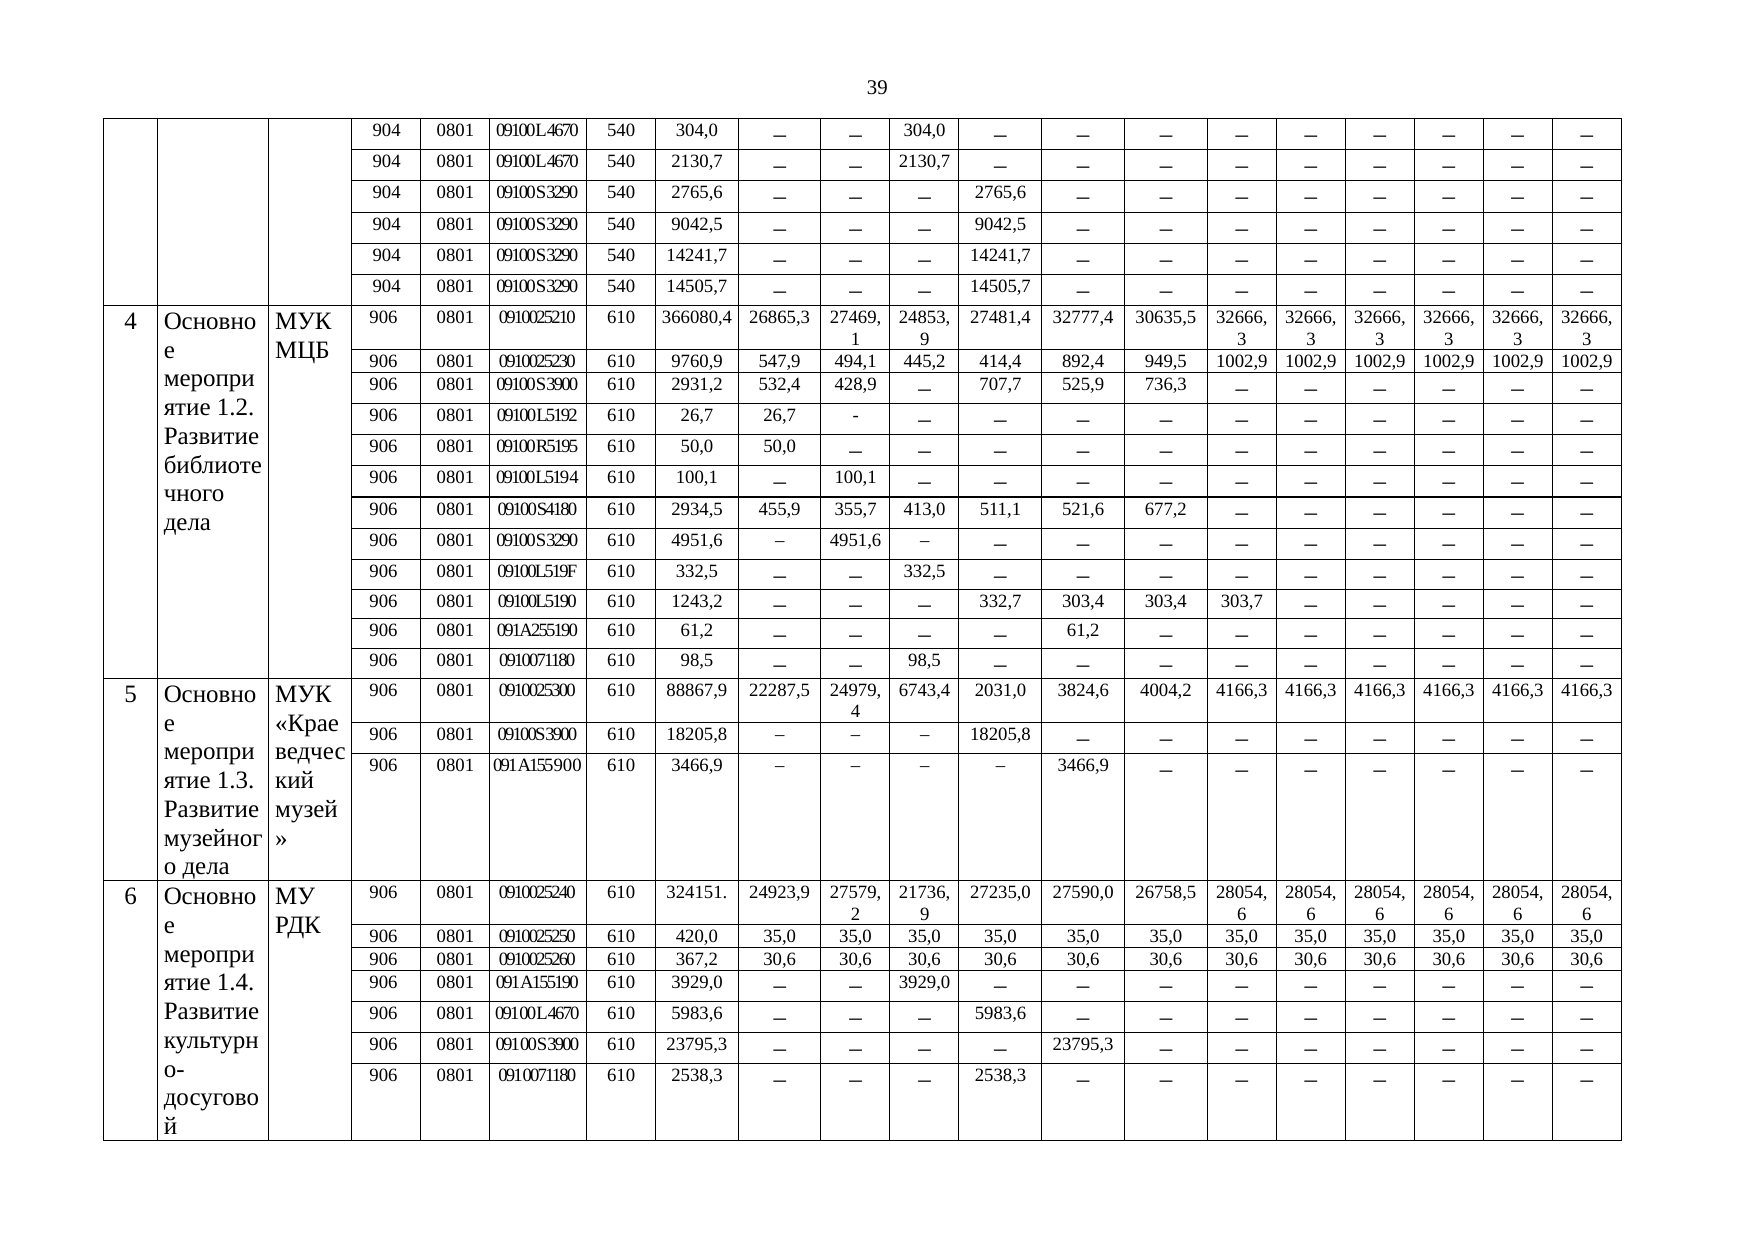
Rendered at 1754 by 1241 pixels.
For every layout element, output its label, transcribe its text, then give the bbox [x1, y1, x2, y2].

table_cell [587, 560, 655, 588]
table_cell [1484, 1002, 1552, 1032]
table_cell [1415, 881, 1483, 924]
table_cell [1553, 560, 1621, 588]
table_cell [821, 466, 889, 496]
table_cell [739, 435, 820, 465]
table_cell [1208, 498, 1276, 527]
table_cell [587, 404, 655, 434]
table_cell 09100L4670 [490, 150, 586, 180]
table_cell – [1042, 213, 1124, 243]
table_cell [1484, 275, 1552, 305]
table_cell 2765,6 [656, 181, 738, 212]
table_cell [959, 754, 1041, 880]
table_cell – [1553, 181, 1621, 212]
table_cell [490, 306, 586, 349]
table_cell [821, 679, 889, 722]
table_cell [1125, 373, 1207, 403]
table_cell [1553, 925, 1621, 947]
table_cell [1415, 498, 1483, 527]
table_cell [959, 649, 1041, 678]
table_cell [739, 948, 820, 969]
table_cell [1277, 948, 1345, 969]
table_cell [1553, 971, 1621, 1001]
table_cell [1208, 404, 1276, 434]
table_cell – [1346, 150, 1414, 180]
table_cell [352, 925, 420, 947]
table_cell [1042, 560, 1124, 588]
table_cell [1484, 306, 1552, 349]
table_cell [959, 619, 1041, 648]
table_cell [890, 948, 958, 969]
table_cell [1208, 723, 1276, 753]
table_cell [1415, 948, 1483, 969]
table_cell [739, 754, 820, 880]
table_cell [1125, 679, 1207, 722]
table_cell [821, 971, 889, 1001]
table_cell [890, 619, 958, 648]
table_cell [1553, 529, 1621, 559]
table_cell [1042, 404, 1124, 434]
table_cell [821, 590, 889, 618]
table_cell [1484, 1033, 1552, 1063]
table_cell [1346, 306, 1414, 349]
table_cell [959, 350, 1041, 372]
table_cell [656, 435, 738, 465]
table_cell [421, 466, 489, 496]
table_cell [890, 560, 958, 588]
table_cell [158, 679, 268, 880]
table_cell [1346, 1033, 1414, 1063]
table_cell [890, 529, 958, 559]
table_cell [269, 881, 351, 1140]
table_cell – [1042, 181, 1124, 212]
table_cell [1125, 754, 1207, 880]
table_cell – [890, 244, 958, 274]
table_cell 2765,6 [959, 181, 1041, 212]
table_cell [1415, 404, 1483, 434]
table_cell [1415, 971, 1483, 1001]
table_cell 904 [352, 244, 420, 274]
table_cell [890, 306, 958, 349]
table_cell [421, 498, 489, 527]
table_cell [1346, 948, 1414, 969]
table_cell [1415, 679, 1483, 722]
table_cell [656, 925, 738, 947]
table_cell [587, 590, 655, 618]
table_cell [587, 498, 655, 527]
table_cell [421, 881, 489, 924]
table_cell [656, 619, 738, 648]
table_cell 304,0 [656, 119, 738, 149]
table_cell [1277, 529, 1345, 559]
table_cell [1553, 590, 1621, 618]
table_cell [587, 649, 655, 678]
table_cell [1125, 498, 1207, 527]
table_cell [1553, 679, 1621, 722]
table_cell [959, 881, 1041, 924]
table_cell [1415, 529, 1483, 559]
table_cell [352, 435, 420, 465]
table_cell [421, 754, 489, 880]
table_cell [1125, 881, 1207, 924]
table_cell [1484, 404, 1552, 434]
table_cell – [1042, 244, 1124, 274]
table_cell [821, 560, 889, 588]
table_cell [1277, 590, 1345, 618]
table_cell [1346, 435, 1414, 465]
table_cell 540 [587, 213, 655, 243]
table_cell 904 [352, 181, 420, 212]
table_cell – [739, 275, 820, 305]
table_cell – [959, 150, 1041, 180]
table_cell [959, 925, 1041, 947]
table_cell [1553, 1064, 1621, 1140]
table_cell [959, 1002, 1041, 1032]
table_cell – [1553, 244, 1621, 274]
table_cell 540 [587, 181, 655, 212]
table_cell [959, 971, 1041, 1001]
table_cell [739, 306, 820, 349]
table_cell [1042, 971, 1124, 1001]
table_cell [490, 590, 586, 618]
table_cell – [1484, 181, 1552, 212]
table_cell – [890, 181, 958, 212]
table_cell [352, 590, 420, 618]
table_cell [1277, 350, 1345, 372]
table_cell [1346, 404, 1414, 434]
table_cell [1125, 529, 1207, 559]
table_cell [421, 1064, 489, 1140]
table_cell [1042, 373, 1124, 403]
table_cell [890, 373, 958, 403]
table_cell – [1125, 244, 1207, 274]
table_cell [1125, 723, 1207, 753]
table_cell – [959, 119, 1041, 149]
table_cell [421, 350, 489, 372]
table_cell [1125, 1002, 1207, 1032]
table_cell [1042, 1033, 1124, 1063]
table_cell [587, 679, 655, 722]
table_cell – [1484, 119, 1552, 149]
table_cell 540 [587, 275, 655, 305]
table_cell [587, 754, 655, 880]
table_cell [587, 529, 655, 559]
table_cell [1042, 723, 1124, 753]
table_cell – [1125, 181, 1207, 212]
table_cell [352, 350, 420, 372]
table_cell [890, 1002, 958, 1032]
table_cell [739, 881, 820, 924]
table_cell 0801 [421, 181, 489, 212]
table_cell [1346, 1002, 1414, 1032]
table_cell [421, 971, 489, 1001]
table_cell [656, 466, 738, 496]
table_cell – [1553, 213, 1621, 243]
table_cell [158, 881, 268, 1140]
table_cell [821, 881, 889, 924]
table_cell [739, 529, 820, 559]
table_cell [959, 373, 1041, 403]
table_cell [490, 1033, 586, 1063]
table_cell 09100S3290 [490, 275, 586, 305]
table_cell 9042,5 [959, 213, 1041, 243]
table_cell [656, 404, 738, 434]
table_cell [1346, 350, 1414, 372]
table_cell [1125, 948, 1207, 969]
table_cell – [890, 213, 958, 243]
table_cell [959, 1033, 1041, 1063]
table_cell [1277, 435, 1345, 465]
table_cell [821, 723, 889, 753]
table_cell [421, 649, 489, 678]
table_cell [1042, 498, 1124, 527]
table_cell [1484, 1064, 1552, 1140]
table_cell – [1415, 119, 1483, 149]
table_cell 304,0 [890, 119, 958, 149]
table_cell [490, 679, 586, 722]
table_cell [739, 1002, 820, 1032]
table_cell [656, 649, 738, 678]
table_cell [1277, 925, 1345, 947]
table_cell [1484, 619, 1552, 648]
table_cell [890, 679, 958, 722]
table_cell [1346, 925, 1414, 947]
table_cell – [1208, 150, 1276, 180]
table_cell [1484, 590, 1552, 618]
table_cell 0801 [421, 119, 489, 149]
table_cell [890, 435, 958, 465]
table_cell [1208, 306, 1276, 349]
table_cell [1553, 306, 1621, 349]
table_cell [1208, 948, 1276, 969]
table_cell 9042,5 [656, 213, 738, 243]
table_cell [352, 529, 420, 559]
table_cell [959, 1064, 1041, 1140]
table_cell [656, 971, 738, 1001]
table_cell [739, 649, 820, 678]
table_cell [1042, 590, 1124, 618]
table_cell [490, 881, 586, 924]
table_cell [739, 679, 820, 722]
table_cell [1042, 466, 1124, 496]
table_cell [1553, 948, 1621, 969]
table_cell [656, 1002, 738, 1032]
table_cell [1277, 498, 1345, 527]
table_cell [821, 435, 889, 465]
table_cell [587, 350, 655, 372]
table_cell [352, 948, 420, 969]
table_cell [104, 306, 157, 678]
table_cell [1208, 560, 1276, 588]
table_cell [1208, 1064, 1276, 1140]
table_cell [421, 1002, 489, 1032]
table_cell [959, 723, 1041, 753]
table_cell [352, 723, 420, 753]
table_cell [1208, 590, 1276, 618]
table_cell 2130,7 [890, 150, 958, 180]
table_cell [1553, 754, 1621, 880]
table_cell 0801 [421, 244, 489, 274]
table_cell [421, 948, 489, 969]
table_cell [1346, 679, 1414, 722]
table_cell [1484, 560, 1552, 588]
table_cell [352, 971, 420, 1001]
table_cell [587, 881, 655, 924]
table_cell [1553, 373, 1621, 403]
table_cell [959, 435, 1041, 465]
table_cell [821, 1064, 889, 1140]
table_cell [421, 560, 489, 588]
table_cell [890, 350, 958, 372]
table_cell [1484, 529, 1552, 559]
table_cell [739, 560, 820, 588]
table_cell – [739, 244, 820, 274]
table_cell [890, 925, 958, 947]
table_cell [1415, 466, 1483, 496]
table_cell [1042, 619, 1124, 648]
table_cell – [821, 181, 889, 212]
table_cell – [1125, 150, 1207, 180]
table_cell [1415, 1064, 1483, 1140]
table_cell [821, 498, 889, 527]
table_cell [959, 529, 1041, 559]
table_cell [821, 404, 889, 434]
table_cell – [1346, 213, 1414, 243]
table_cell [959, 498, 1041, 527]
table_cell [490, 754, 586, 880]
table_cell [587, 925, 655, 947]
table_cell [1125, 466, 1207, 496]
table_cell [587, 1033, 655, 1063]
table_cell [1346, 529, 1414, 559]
table_cell – [1277, 119, 1345, 149]
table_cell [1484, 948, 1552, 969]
table_cell 904 [352, 119, 420, 149]
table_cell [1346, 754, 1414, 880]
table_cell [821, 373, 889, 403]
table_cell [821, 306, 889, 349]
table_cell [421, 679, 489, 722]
table_cell – [1415, 181, 1483, 212]
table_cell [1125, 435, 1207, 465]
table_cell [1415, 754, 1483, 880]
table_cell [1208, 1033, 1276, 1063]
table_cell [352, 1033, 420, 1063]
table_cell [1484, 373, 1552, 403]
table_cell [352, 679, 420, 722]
table_cell – [739, 119, 820, 149]
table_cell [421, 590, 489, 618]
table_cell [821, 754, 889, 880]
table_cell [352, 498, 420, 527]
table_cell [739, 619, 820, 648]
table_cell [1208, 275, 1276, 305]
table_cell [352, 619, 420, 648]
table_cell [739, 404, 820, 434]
table_cell 904 [352, 213, 420, 243]
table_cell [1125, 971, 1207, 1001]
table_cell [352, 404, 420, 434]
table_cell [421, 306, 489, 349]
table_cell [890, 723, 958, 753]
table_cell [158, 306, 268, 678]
table_cell – [739, 181, 820, 212]
table_cell 14505,7 [959, 275, 1041, 305]
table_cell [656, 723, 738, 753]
table_cell 904 [352, 275, 420, 305]
table_cell – [1346, 119, 1414, 149]
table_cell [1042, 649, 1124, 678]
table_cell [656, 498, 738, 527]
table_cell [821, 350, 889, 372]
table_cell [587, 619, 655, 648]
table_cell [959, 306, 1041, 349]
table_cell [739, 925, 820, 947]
table_cell – [821, 119, 889, 149]
table_cell – [821, 244, 889, 274]
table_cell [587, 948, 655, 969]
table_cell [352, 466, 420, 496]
table_cell – [1484, 150, 1552, 180]
table_cell 904 [352, 150, 420, 180]
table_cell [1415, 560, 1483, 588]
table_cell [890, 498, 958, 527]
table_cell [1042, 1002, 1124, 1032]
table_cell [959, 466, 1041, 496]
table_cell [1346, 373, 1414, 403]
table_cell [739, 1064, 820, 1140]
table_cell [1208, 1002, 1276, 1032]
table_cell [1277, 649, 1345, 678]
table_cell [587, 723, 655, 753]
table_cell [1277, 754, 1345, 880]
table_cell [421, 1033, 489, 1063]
table_cell – [821, 150, 889, 180]
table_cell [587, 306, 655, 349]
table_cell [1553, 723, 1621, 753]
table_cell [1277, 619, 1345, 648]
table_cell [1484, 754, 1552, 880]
table_cell – [1042, 119, 1124, 149]
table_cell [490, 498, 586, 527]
table_cell – [1208, 119, 1276, 149]
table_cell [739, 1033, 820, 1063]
table_cell – [739, 213, 820, 243]
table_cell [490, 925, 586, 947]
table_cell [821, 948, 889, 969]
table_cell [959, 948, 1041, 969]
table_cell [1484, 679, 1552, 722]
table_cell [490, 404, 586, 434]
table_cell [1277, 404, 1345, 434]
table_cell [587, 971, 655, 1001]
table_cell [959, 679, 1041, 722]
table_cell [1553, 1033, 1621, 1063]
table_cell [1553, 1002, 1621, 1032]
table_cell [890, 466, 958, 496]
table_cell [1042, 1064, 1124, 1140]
table_cell 540 [587, 119, 655, 149]
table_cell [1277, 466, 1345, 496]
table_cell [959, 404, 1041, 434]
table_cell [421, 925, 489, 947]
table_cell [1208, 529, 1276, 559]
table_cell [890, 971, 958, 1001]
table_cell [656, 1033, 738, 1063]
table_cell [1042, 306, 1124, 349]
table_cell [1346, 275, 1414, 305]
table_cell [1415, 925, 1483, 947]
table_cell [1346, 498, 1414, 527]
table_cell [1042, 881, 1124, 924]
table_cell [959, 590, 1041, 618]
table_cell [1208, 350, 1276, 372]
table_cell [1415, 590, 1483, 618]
table_cell 2130,7 [656, 150, 738, 180]
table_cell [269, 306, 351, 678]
table_cell 14241,7 [656, 244, 738, 274]
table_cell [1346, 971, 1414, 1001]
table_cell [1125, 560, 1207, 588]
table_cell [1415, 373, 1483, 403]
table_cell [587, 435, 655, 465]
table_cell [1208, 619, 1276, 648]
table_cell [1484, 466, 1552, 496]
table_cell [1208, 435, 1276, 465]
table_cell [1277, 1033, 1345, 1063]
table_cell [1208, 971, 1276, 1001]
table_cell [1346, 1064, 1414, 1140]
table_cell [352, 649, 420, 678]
table_cell 14241,7 [959, 244, 1041, 274]
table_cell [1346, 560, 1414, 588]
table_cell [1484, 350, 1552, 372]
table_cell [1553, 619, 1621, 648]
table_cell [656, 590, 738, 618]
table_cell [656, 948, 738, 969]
table_cell – [1042, 150, 1124, 180]
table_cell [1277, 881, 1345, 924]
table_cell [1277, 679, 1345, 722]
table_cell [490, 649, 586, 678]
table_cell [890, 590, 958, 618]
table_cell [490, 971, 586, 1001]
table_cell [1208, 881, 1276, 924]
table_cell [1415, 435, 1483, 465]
table_cell – [1125, 213, 1207, 243]
table_cell 540 [587, 244, 655, 274]
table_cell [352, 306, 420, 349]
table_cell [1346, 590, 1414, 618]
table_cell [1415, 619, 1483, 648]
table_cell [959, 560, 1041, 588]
table_cell 09100S3290 [490, 181, 586, 212]
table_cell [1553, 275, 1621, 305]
table_cell – [821, 213, 889, 243]
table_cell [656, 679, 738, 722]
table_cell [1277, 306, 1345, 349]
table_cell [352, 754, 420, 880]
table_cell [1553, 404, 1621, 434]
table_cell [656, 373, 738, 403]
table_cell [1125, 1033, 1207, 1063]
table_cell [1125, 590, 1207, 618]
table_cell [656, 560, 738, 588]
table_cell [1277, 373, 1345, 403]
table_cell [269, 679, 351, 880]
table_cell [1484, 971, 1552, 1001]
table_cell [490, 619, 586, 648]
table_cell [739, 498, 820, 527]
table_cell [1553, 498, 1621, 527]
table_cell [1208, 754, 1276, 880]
table_cell 09100S3290 [490, 213, 586, 243]
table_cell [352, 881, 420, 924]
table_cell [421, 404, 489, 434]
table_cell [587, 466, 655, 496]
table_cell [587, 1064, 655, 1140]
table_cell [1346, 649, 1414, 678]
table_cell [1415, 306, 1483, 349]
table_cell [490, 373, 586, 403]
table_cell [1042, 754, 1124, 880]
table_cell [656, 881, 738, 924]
table_cell – [1277, 213, 1345, 243]
table_cell 09100S3290 [490, 244, 586, 274]
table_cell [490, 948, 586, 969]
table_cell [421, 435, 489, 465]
table_cell – [1042, 275, 1124, 305]
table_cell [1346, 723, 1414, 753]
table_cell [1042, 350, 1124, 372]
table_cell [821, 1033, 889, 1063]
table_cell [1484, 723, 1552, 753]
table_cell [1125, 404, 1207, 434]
table_cell – [1484, 213, 1552, 243]
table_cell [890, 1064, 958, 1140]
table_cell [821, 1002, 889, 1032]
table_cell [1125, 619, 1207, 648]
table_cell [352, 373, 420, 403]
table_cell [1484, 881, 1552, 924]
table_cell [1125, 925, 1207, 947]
table_cell – [1125, 119, 1207, 149]
table_cell 14505,7 [656, 275, 738, 305]
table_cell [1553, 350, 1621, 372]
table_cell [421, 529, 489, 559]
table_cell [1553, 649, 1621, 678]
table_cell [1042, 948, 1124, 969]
table_cell – [1208, 181, 1276, 212]
table_cell 0801 [421, 213, 489, 243]
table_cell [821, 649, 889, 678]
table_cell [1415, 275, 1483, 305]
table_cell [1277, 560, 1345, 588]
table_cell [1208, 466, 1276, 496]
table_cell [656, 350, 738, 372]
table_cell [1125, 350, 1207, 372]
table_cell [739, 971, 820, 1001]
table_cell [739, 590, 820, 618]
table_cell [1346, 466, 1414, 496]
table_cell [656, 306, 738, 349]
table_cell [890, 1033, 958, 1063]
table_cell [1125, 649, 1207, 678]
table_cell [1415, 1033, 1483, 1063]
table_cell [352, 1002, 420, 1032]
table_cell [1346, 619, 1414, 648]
table_cell – [1277, 181, 1345, 212]
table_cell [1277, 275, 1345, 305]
table_cell – [739, 150, 820, 180]
table_cell 09100L4670 [490, 119, 586, 149]
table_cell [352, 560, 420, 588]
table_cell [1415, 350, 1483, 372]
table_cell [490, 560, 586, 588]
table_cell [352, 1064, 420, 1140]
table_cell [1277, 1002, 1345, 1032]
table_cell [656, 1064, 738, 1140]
table_cell – [1277, 244, 1345, 274]
table_cell – [821, 275, 889, 305]
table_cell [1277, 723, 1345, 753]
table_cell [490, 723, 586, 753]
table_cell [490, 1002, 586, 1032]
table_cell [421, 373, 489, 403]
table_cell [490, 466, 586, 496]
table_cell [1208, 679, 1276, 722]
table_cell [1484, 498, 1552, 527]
table_cell – [1484, 244, 1552, 274]
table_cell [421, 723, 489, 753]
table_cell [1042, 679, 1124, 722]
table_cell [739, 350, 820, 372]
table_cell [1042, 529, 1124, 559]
table_cell – [1553, 119, 1621, 149]
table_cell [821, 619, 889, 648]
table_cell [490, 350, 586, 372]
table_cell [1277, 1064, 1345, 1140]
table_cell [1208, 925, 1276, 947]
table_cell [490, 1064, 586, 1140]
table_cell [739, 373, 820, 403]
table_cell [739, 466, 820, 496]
table_cell 540 [587, 150, 655, 180]
table_cell – [890, 275, 958, 305]
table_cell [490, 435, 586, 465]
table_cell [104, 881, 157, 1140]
table_cell – [1346, 244, 1414, 274]
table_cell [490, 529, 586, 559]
table_cell – [1346, 181, 1414, 212]
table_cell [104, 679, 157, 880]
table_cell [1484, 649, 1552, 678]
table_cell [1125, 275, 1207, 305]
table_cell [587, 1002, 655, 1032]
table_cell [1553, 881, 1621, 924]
table_cell – [1415, 150, 1483, 180]
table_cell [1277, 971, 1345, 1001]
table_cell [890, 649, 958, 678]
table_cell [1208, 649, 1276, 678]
table_cell – [1277, 150, 1345, 180]
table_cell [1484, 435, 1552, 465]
table_cell – [1208, 244, 1276, 274]
table_cell 0801 [421, 275, 489, 305]
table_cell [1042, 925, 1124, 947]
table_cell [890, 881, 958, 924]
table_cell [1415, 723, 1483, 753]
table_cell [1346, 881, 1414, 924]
table_cell – [1208, 213, 1276, 243]
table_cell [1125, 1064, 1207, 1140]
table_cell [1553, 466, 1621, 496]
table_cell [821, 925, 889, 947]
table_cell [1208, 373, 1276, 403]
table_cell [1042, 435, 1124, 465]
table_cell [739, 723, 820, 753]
table_cell – [1415, 244, 1483, 274]
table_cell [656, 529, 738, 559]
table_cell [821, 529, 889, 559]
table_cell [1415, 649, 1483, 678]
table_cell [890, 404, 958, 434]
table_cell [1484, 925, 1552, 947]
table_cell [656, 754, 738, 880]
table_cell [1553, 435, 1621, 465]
table_cell – [1553, 150, 1621, 180]
table_cell 0801 [421, 150, 489, 180]
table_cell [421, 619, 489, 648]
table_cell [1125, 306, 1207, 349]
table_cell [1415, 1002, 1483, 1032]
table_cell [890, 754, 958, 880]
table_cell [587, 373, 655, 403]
table_cell – [1415, 213, 1483, 243]
